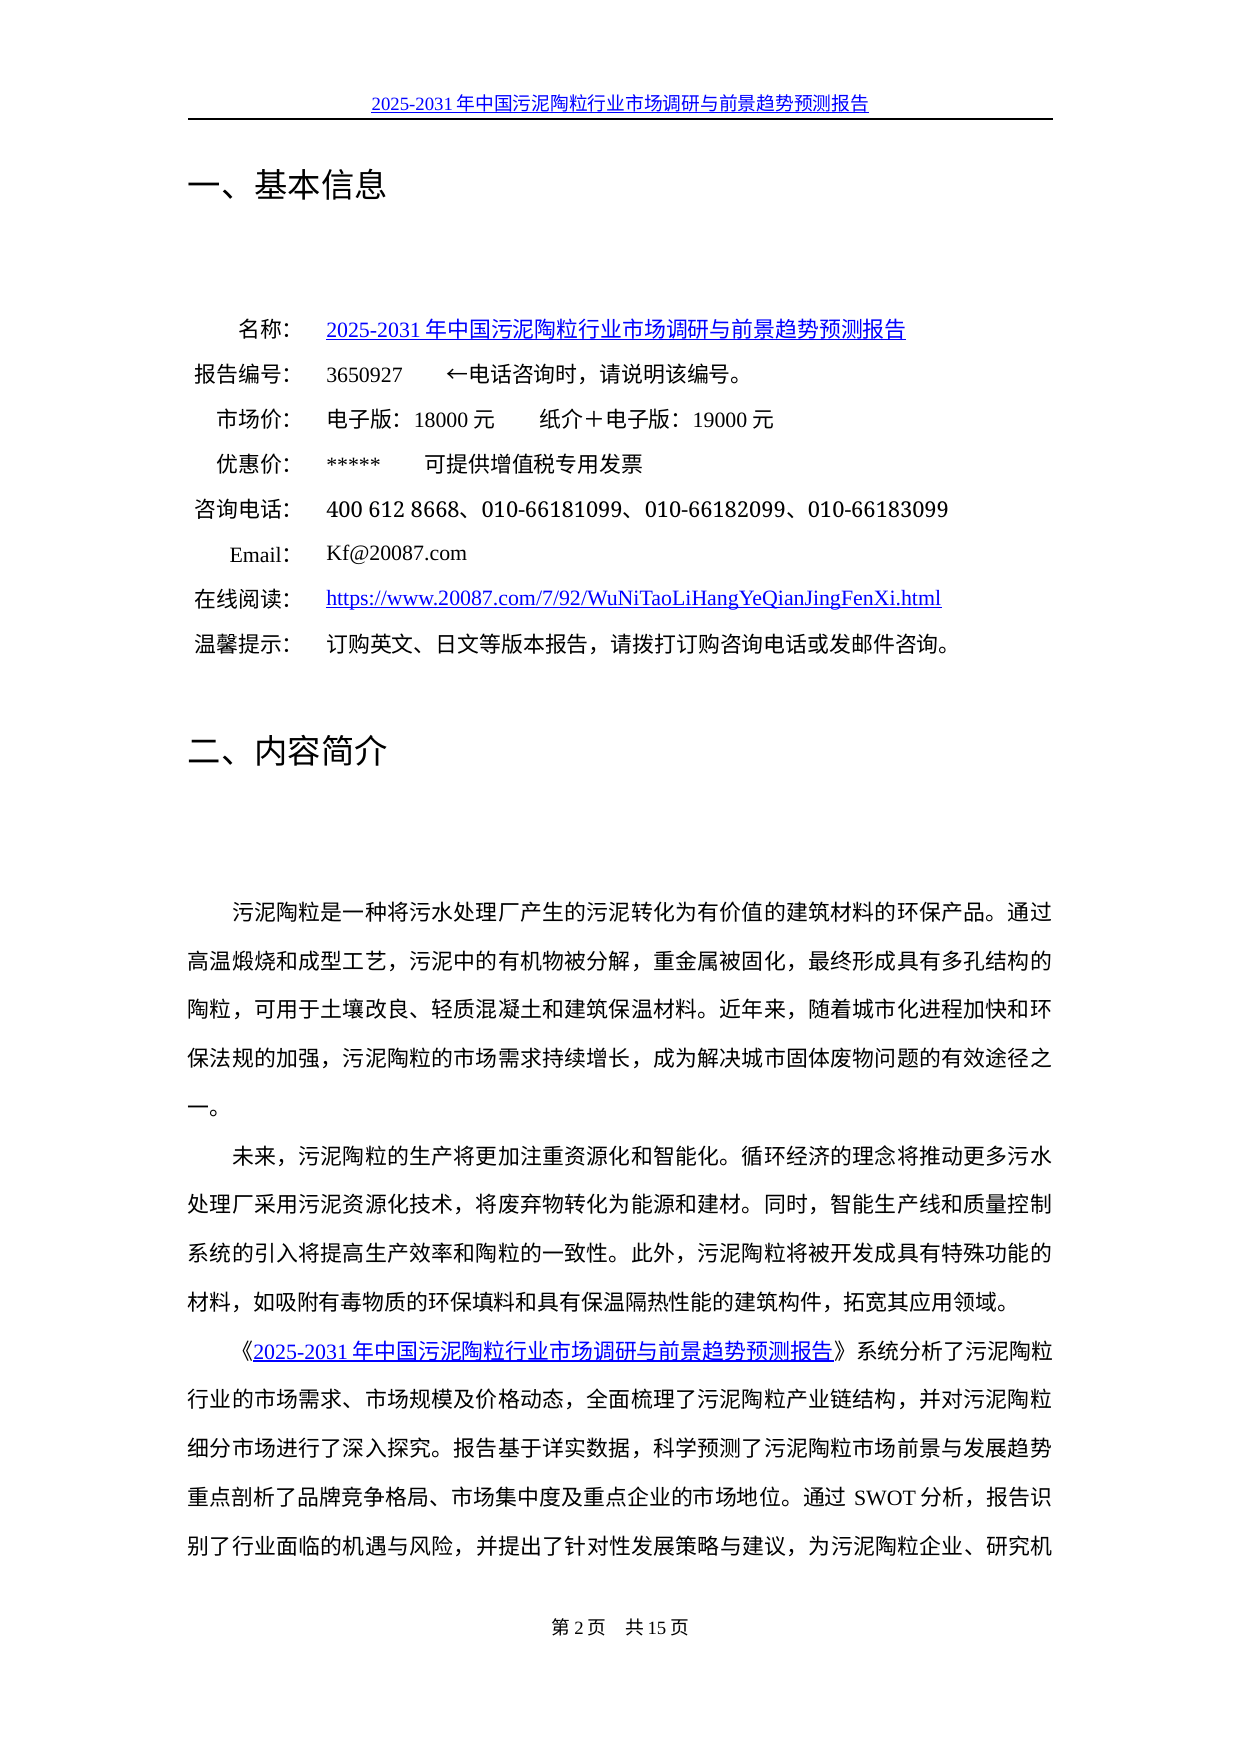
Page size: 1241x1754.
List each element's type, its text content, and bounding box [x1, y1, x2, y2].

table_cell 订购英文、日文等版本报告，请拨打订购咨询电话或发邮件咨询。 [315, 627, 1073, 672]
title 二、内容简介 [187, 717, 1053, 782]
table_cell 市场价： [167, 402, 315, 447]
table_cell 咨询电话： [167, 492, 315, 537]
table_header 2025-2031年中国污泥陶粒行业市场调研与前景趋势预测报告 [315, 312, 1073, 357]
table_cell 温馨提示： [167, 627, 315, 672]
table_cell ***** 可提供增值税专用发票 [315, 447, 1073, 492]
table_cell Kf@20087.com [315, 537, 1073, 582]
table_cell 优惠价： [167, 447, 315, 492]
table_cell 在线阅读： [167, 582, 315, 627]
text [187, 894, 1053, 1561]
table_cell 电子版：18000 元 纸介＋电子版：19000 元 [315, 402, 1073, 447]
table_cell [315, 582, 1073, 627]
table_cell 报告编号： [167, 357, 315, 402]
title 一、基本信息 [187, 150, 1053, 215]
table_cell 400 612 8668、010-66181099、010-66182099、010-66183099 [315, 492, 1073, 537]
table_header 名称： [167, 312, 315, 357]
table_cell Email： [167, 537, 315, 582]
table_cell 3650927 ←电话咨询时，请说明该编号。 [315, 357, 1073, 402]
